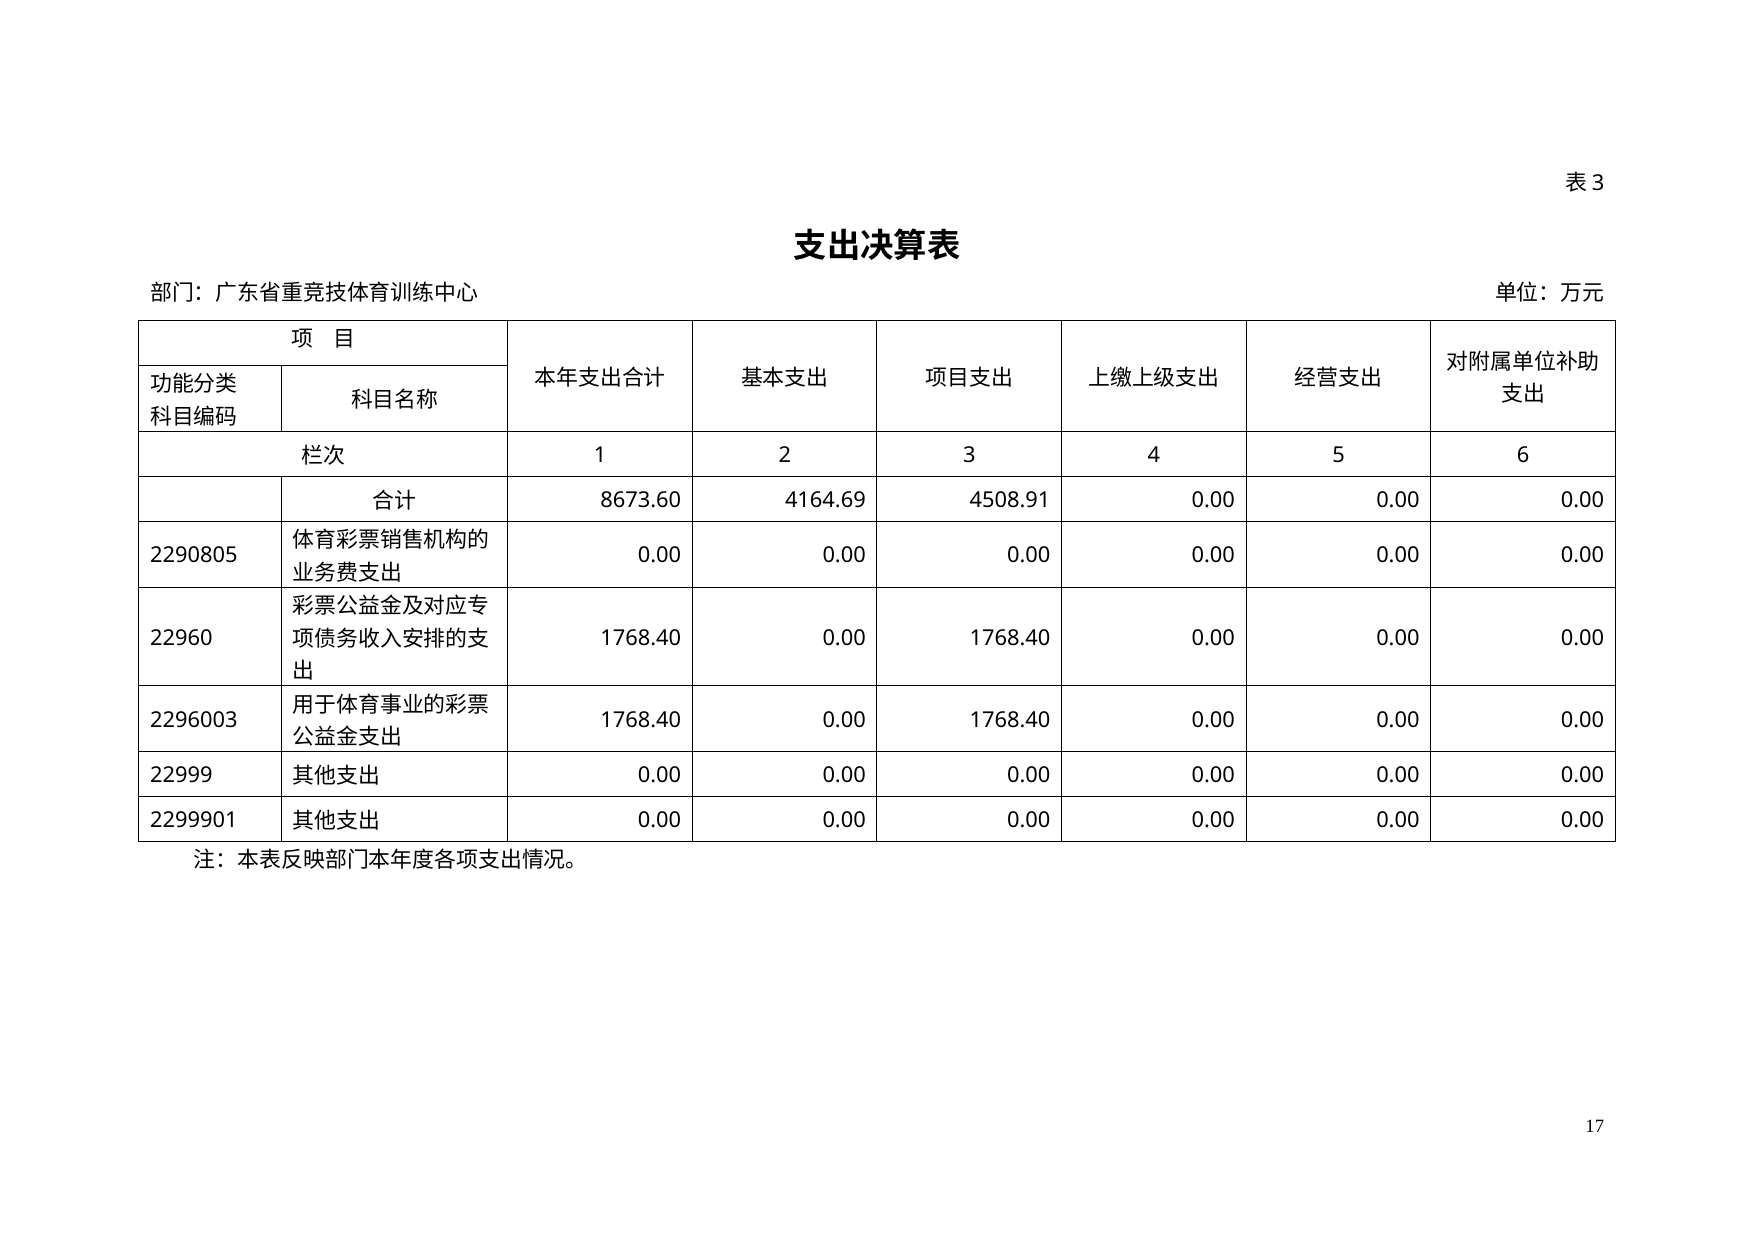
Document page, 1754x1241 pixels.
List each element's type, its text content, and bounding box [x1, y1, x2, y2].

table_cell 0.00 [877, 522, 1061, 587]
table_cell 0.00 [693, 686, 876, 751]
table_cell 3 [877, 432, 1061, 476]
table_cell 0.00 [1431, 752, 1615, 796]
table_cell 1768.40 [508, 588, 692, 685]
table_cell 5 [1247, 432, 1430, 476]
table_cell 2 [693, 432, 876, 476]
table_cell 2299901 [139, 797, 281, 841]
table_header 表3 [139, 165, 1615, 210]
table_cell 6 [1431, 432, 1615, 476]
table_cell 0.00 [508, 752, 692, 796]
table_cell 其他支出 [282, 752, 507, 796]
table_cell 4508.91 [877, 477, 1061, 521]
table_cell [139, 477, 281, 521]
table_cell 2296003 [139, 686, 281, 751]
table_cell 支出决算表 [139, 210, 1615, 275]
table_cell 科目名称 [282, 366, 507, 431]
table_cell 本年支出合计 [508, 321, 692, 431]
table_cell 0.00 [1062, 686, 1246, 751]
table_cell 0.00 [877, 752, 1061, 796]
table_cell 上缴上级支出 [1062, 321, 1246, 431]
table_cell 0.00 [1247, 797, 1430, 841]
table_cell 0.00 [1247, 588, 1430, 685]
table_cell 0.00 [1247, 686, 1430, 751]
table_cell 2290805 [139, 522, 281, 587]
table_cell 0.00 [1431, 797, 1615, 841]
table_cell 0.00 [1062, 588, 1246, 685]
table_cell 4 [1062, 432, 1246, 476]
table_cell 1 [508, 432, 692, 476]
table_cell 0.00 [1431, 477, 1615, 521]
table_cell 1768.40 [508, 686, 692, 751]
table_cell 1768.40 [877, 588, 1061, 685]
table_cell 22960 [139, 588, 281, 685]
table_cell 1768.40 [877, 686, 1061, 751]
table_cell 功能分类 科目编码 [139, 366, 281, 431]
table_cell 0.00 [693, 752, 876, 796]
table_cell 0.00 [1062, 797, 1246, 841]
table_cell 0.00 [693, 522, 876, 587]
table_cell 0.00 [1062, 522, 1246, 587]
table_cell 0.00 [1431, 588, 1615, 685]
table_cell 项目支出 [877, 321, 1061, 431]
table_cell 栏次 [139, 432, 507, 476]
table_cell 0.00 [508, 522, 692, 587]
table_cell 0.00 [1247, 522, 1430, 587]
table_cell 对附属单位补助支出 [1431, 321, 1615, 431]
text 注：本表反映部门本年度各项支出情况。 [150, 842, 1604, 874]
table_cell 0.00 [508, 797, 692, 841]
table_cell 彩票公益金及对应专项债务收入安排的支出 [282, 588, 507, 685]
table_cell 项 目 [139, 321, 507, 365]
table_cell 0.00 [1062, 477, 1246, 521]
table_cell 0.00 [1431, 686, 1615, 751]
table_cell 0.00 [693, 797, 876, 841]
table_cell 0.00 [1062, 752, 1246, 796]
table_cell 部门：广东省重竞技体育训练中心 [139, 275, 1431, 320]
table_cell 合计 [282, 477, 507, 521]
table_cell 基本支出 [693, 321, 876, 431]
table_cell 0.00 [693, 588, 876, 685]
table_cell 8673.60 [508, 477, 692, 521]
table_cell 0.00 [1431, 522, 1615, 587]
table_cell 4164.69 [693, 477, 876, 521]
table_cell 用于体育事业的彩票公益金支出 [282, 686, 507, 751]
table_cell 22999 [139, 752, 281, 796]
table_cell 0.00 [877, 797, 1061, 841]
table_cell 其他支出 [282, 797, 507, 841]
table_cell 0.00 [1247, 752, 1430, 796]
table_cell 经营支出 [1247, 321, 1430, 431]
table_cell 单位：万元 [1431, 275, 1615, 320]
table_cell 0.00 [1247, 477, 1430, 521]
table_cell 体育彩票销售机构的业务费支出 [282, 522, 507, 587]
